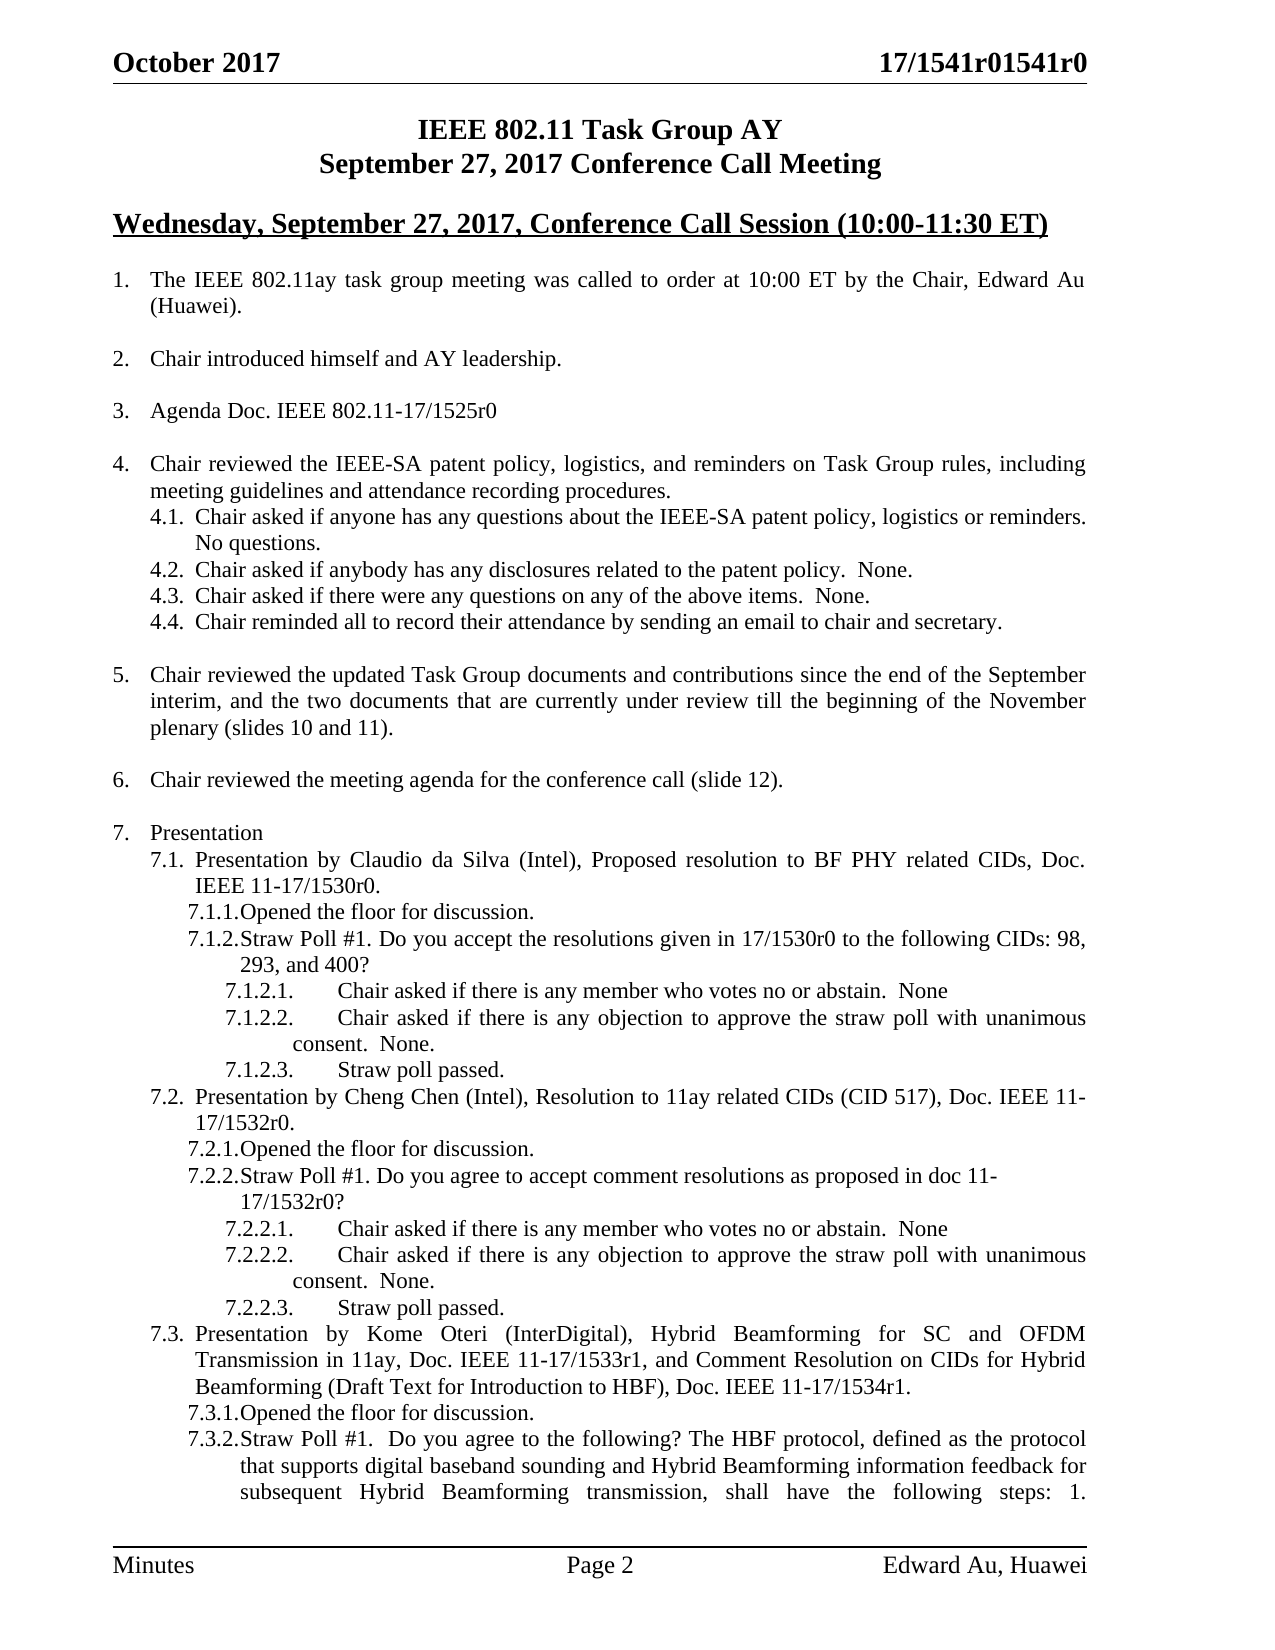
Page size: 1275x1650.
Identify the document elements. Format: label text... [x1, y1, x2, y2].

list Chair reviewed the updated Task Group documents and contributions since the end of the September interim, and the two documents that are currently under review till the beginning of the November plenary (slides 10 and 11). [112, 661, 1087, 740]
list Chair reviewed the meeting agenda for the conference call (slide 12). [112, 767, 1087, 793]
list Presentation by Kome Oteri (InterDigital), Hybrid Beamforming for SC and OFDM Transmission in 11ay, Doc. IEEE 11-17/1533r1, and Comment Resolution on CIDs for Hybrid Beamforming (Draft Text for Introduction to HBF), Doc. IEEE 11-17/1534r1. [150, 1320, 1087, 1399]
list Opened the floor for discussion. [187, 1399, 1087, 1425]
text IEEE 802.11 Task Group AY [112, 112, 1087, 146]
list Chair asked if there is any member who votes no or abstain. None [225, 977, 1087, 1004]
list Chair asked if there is any objection to approve the straw poll with unanimous consent. None. [225, 1004, 1087, 1056]
list Chair asked if there were any questions on any of the above items. None. [150, 582, 1087, 608]
list Straw poll passed. [225, 1056, 1087, 1083]
list Straw Poll #1. Do you agree to accept comment resolutions as proposed in doc 11-17/1532r0? [187, 1162, 1087, 1214]
list Chair reminded all to record their attendance by sending an email to chair and secretary. [150, 608, 1087, 635]
list Chair reviewed the IEEE-SA patent policy, logistics, and reminders on Task Group rules, including meeting guidelines and attendance recording procedures. [112, 450, 1087, 503]
list Presentation by Cheng Chen (Intel), Resolution to 11ay related CIDs (CID 517), Doc. IEEE 11-17/1532r0. [150, 1083, 1087, 1136]
list Chair introduced himself and AY leadership. [112, 345, 1087, 371]
list Chair asked if anyone has any questions about the IEEE-SA patent policy, logistics or reminders. No questions. [150, 503, 1087, 556]
list Chair asked if there is any objection to approve the straw poll with unanimous consent. None. [225, 1241, 1087, 1294]
list Opened the floor for discussion. [187, 898, 1087, 925]
list Presentation [112, 819, 1087, 846]
list Chair asked if anybody has any disclosures related to the patent policy. None. [150, 556, 1087, 582]
list Straw poll passed. [225, 1294, 1087, 1320]
list The IEEE 802.11ay task group meeting was called to order at 10:00 ET by the Chair, Edward Au (Huawei). [112, 266, 1087, 318]
list Straw Poll #1. Do you accept the resolutions given in 17/1530r0 to the following CIDs: 98, 293, and 400? [187, 925, 1087, 977]
list Presentation by Claudio da Silva (Intel), Proposed resolution to BF PHY related CIDs, Doc. IEEE 11-17/1530r0. [150, 846, 1087, 898]
list Chair asked if there is any member who votes no or abstain. None [225, 1214, 1087, 1241]
list Agenda Doc. IEEE 802.11-17/1525r0 [112, 398, 1087, 424]
list Opened the floor for discussion. [187, 1136, 1087, 1162]
text Wednesday, September 27, 2017, Conference Call Session (10:00-11:30 ET) [112, 206, 1087, 239]
text September 27, 2017 Conference Call Meeting [112, 146, 1087, 179]
